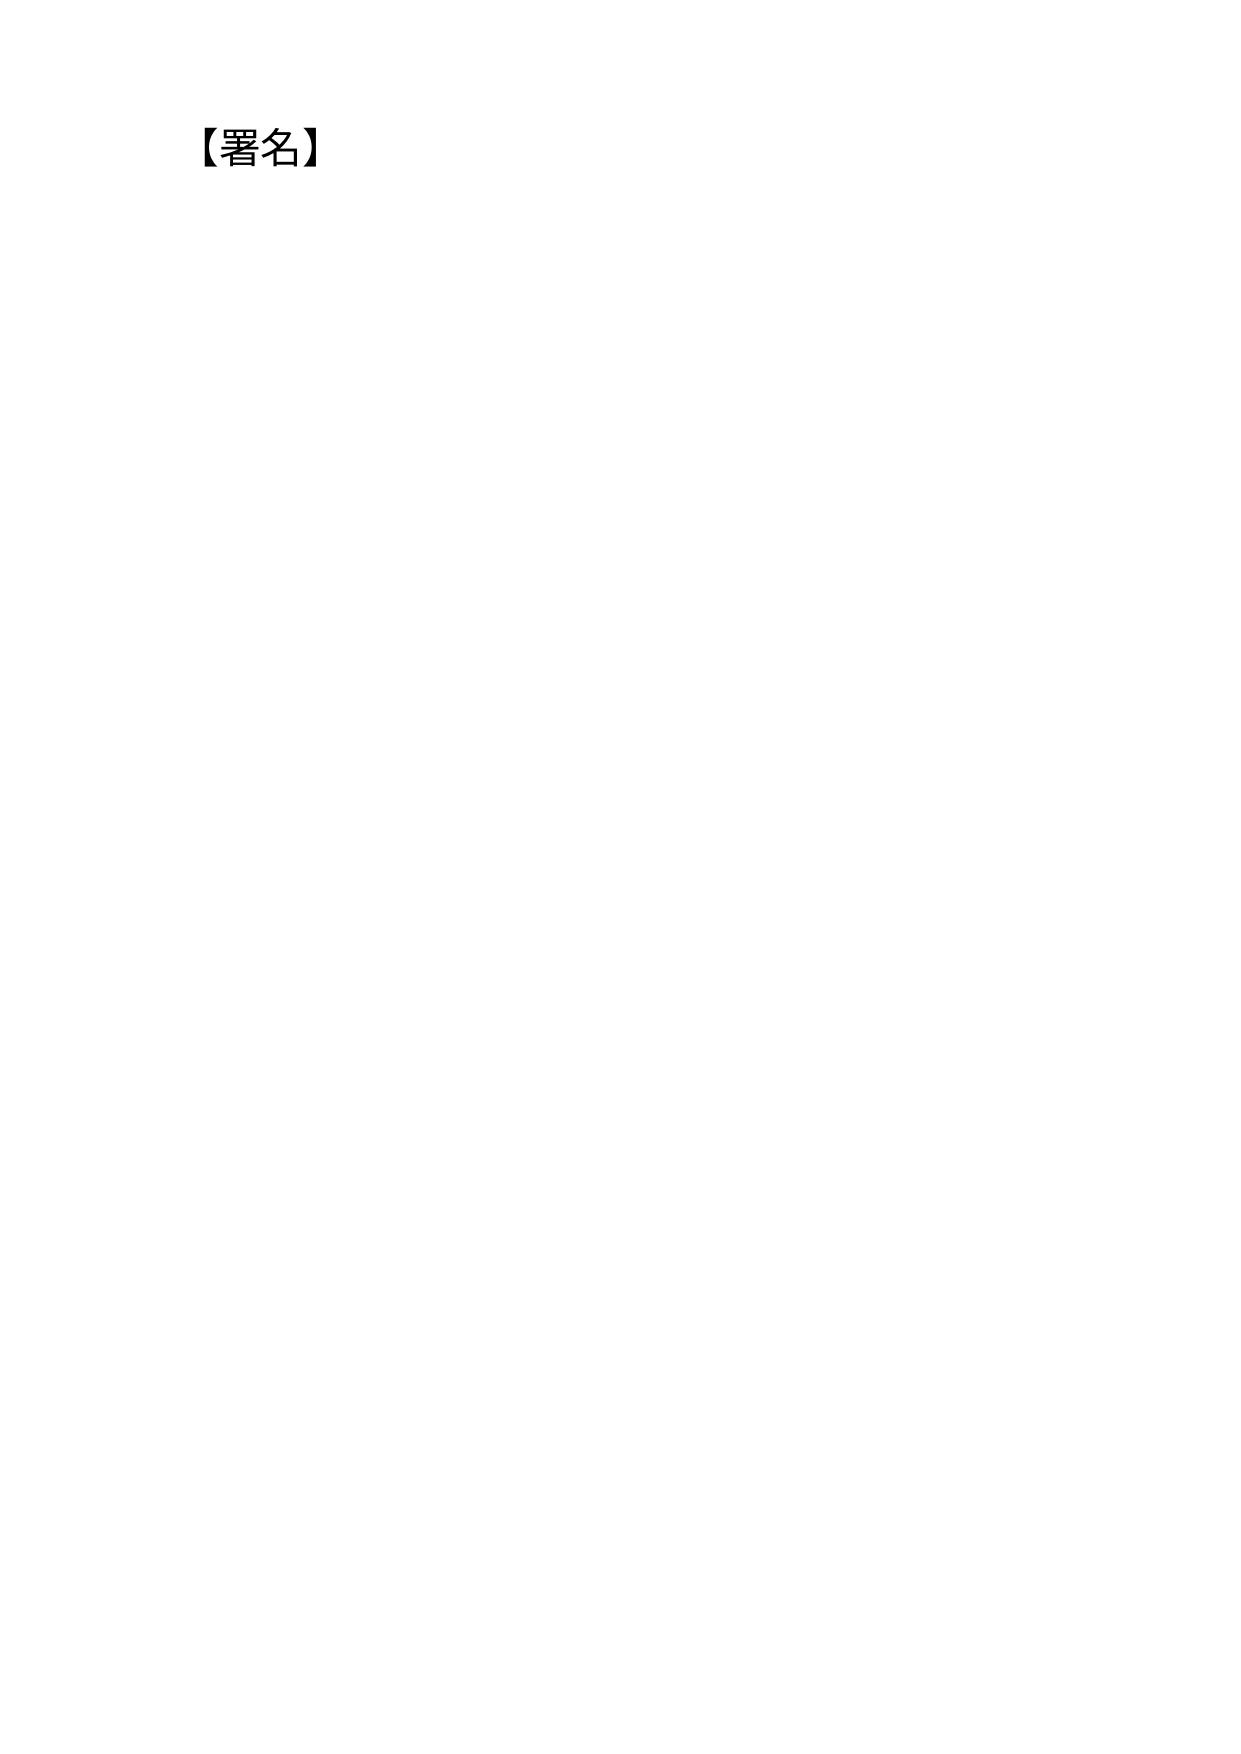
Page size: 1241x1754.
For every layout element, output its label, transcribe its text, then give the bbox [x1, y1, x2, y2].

text 【署名】 [177, 108, 1063, 183]
